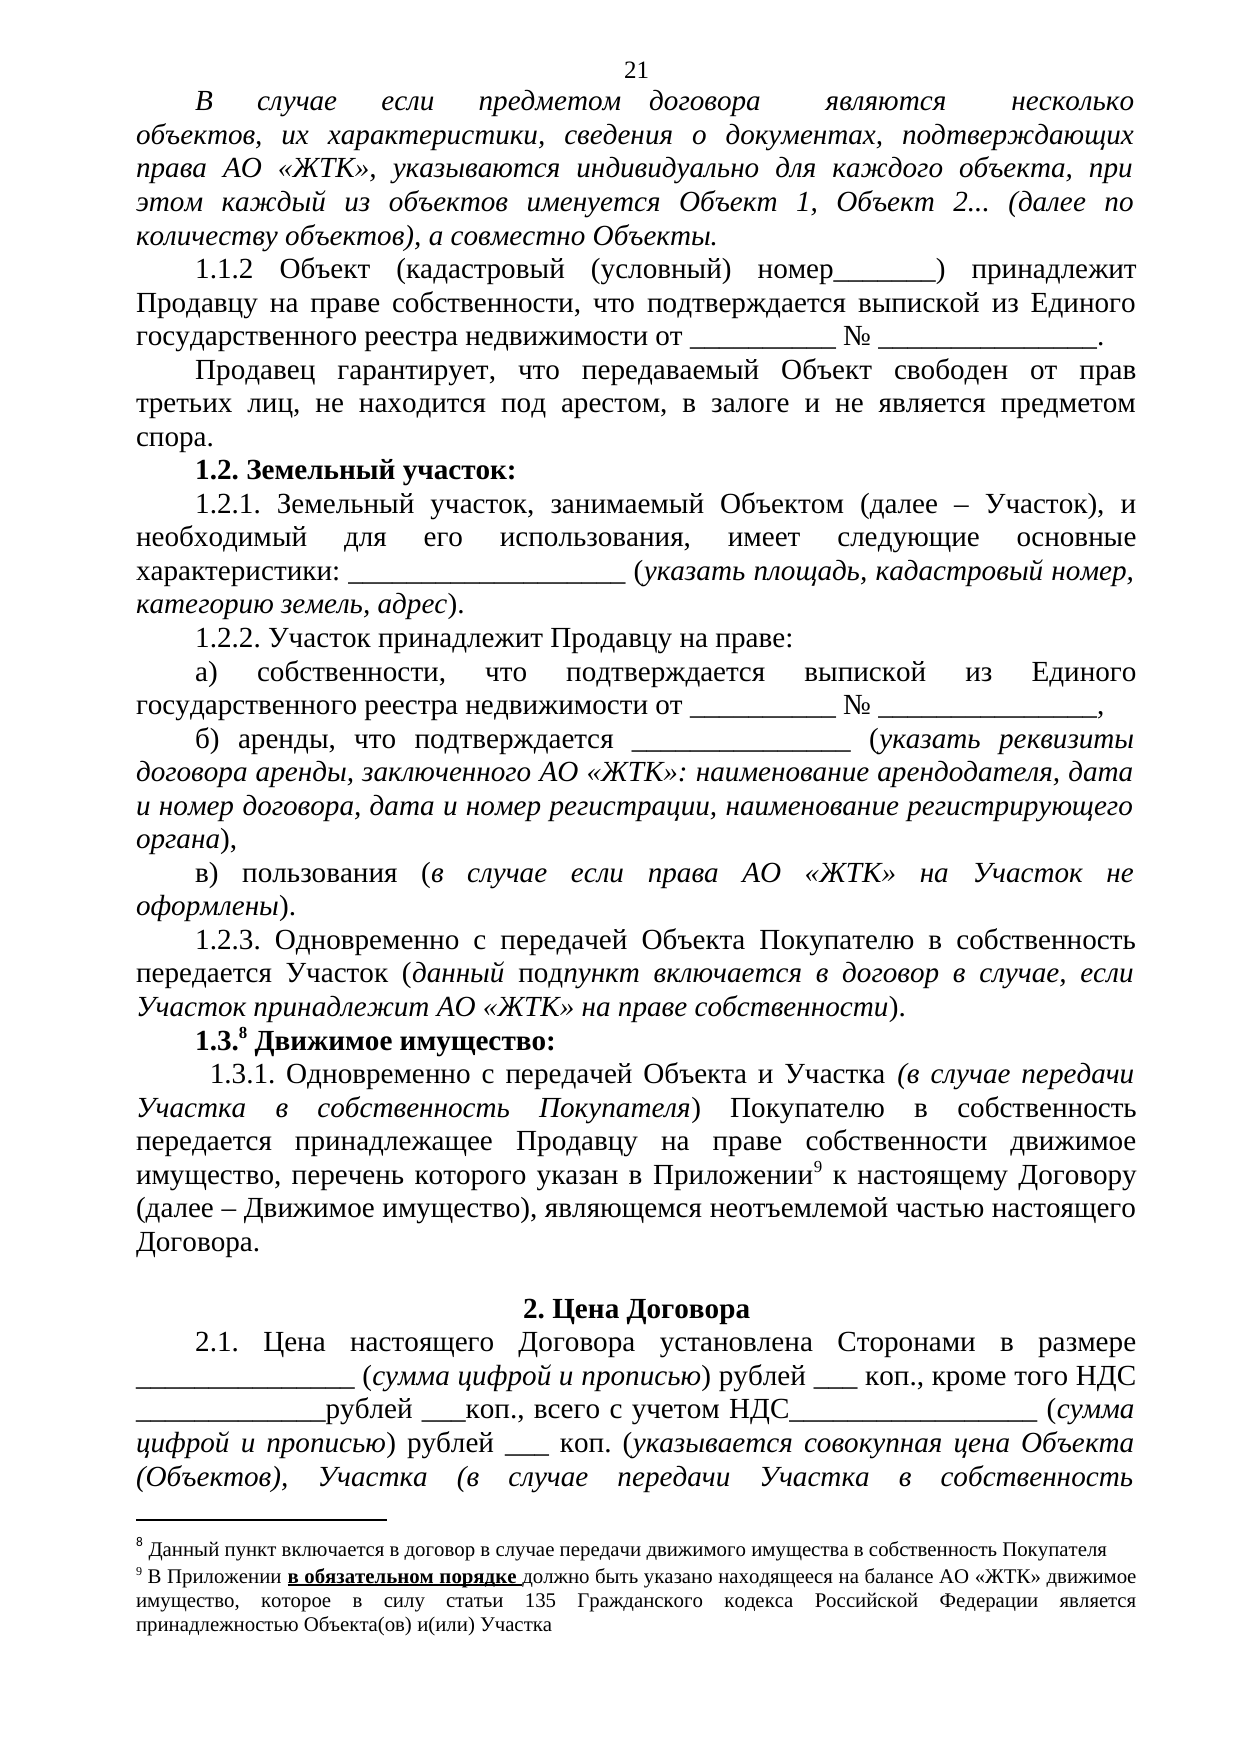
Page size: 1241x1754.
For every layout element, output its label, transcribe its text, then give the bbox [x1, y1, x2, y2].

text В случае если предметом договора являются несколько объектов, их характеристики, сведения о документах, подтверждающих права АО «ЖТК», указываются индивидуально для каждого объекта, при этом каждый из объектов именуется Объект 1, Объект 2... (далее по количеству объектов), а совместно Объекты. [136, 83, 1137, 251]
text 1.3.1. Одновременно с передачей Объекта и Участка (в случае передачи Участка в собственность Покупателя) Покупателю в собственность передается принадлежащее Продавцу на праве собственности движимое имущество, перечень которого указан в Приложении к настоящему Договору (далее – Движимое имущество), являющемся неотъемлемой частью настоящего Договора. [136, 1056, 1137, 1257]
text 1.3. Движимое имущество: [136, 1023, 1137, 1056]
text 1.2.2. Участок принадлежит Продавцу на праве: [136, 620, 1137, 654]
text а) собственности, что подтверждается выпиской из Единого государственного реестра недвижимости от __________ № _______________, [136, 654, 1137, 721]
text Продавец гарантирует, что передаваемый Объект свободен от прав третьих лиц, не находится под арестом, в залоге и не является предметом спора. [136, 352, 1137, 452]
text 1.1.2 Объект (кадастровый (условный) номер_______) принадлежит Продавцу на праве собственности, что подтверждается выпиской из Единого государственного реестра недвижимости от __________ № _______________. [136, 251, 1137, 352]
text 1.2.1. Земельный участок, занимаемый Объектом (далее – Участок), и необходимый для его использования, имеет следующие основные характеристики: ___________________ (указать площадь, кадастровый номер, категорию земель, адрес). [136, 486, 1137, 620]
text 1.2.3. Одновременно с передачей Объекта Покупателю в собственность передается Участок (данный подпункт включается в договор в случае, если Участок принадлежит АО «ЖТК» на праве собственности). [136, 922, 1137, 1023]
text в) пользования (в случае если права АО «ЖТК» на Участок не оформлены). [136, 855, 1137, 922]
text 2. Цена Договора [136, 1291, 1137, 1324]
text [136, 1324, 1137, 1492]
text 1.2. Земельный участок: [136, 452, 1137, 486]
text б) аренды, что подтверждается _______________ (указать реквизиты договора аренды, заключенного АО «ЖТК»: наименование арендодателя, дата и номер договора, дата и номер регистрации, наименование регистрирующего органа), [136, 721, 1137, 855]
